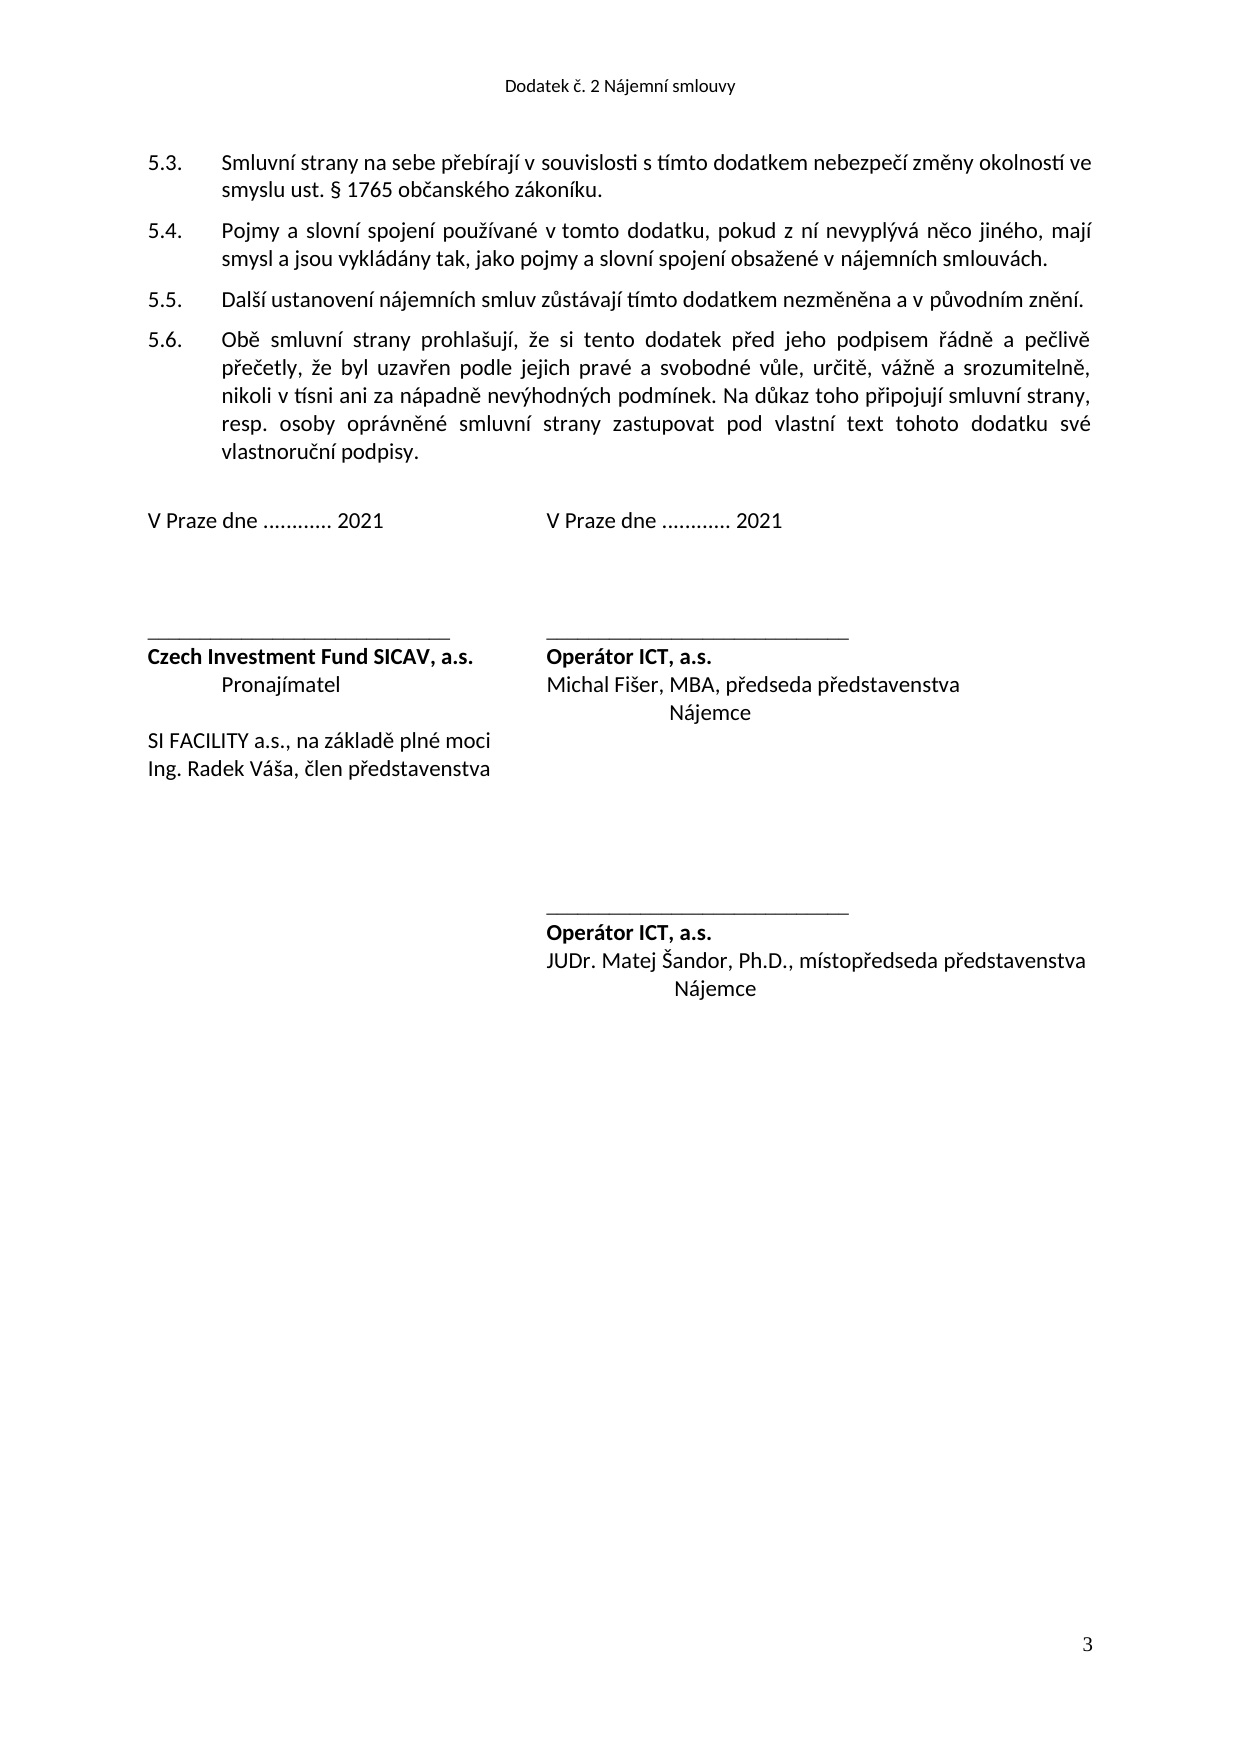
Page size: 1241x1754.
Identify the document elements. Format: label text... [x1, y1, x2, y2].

text Pronajímatel Michal Fišer, MBA, předseda představenstva [148, 670, 1093, 698]
list Obě smluvní strany prohlašují, že si tento dodatek před jeho podpisem řádně a pečlivě přečetly, že byl uzavřen podle jejich pravé a svobodné vůle, určitě, vážně a srozumitelně, nikoli v tísni ani za nápadně nevýhodných podmínek. Na důkaz toho připojují smluvní strany, resp. osoby oprávněné smluvní strany zastupovat pod vlastní text tohoto dodatku své vlastnoruční podpisy. [148, 325, 1093, 465]
text _____________________________ [148, 866, 1093, 918]
list Pojmy a slovní spojení používané v tomto dodatku, pokud z ní nevyplývá něco jiného, mají smysl a jsou vykládány tak, jako pojmy a slovní spojení obsažené v nájemních smlouvách. [148, 216, 1093, 272]
text _____________________________ _____________________________ [148, 618, 1093, 642]
text Nájemce [148, 974, 1093, 1002]
list Smluvní strany na sebe přebírají v souvislosti s tímto dodatkem nebezpečí změny okolností ve smyslu ust. § 1765 občanského zákoníku. [148, 148, 1093, 204]
text V Praze dne ............ 2021 V Praze dne ............ 2021 [148, 506, 1093, 534]
list Další ustanovení nájemních smluv zůstávají tímto dodatkem nezměněna a v původním znění. [148, 285, 1093, 313]
text SI FACILITY a.s., na základě plné moci [148, 726, 1093, 754]
text Ing. Radek Váša, člen představenstva [148, 754, 1093, 782]
text Czech Investment Fund SICAV, a.s. Operátor ICT, a.s. [148, 642, 1093, 670]
text Operátor ICT, a.s. [148, 918, 1093, 946]
text Nájemce [664, 698, 1093, 726]
text JUDr. Matej Šandor, Ph.D., místopředseda představenstva [516, 946, 1093, 974]
